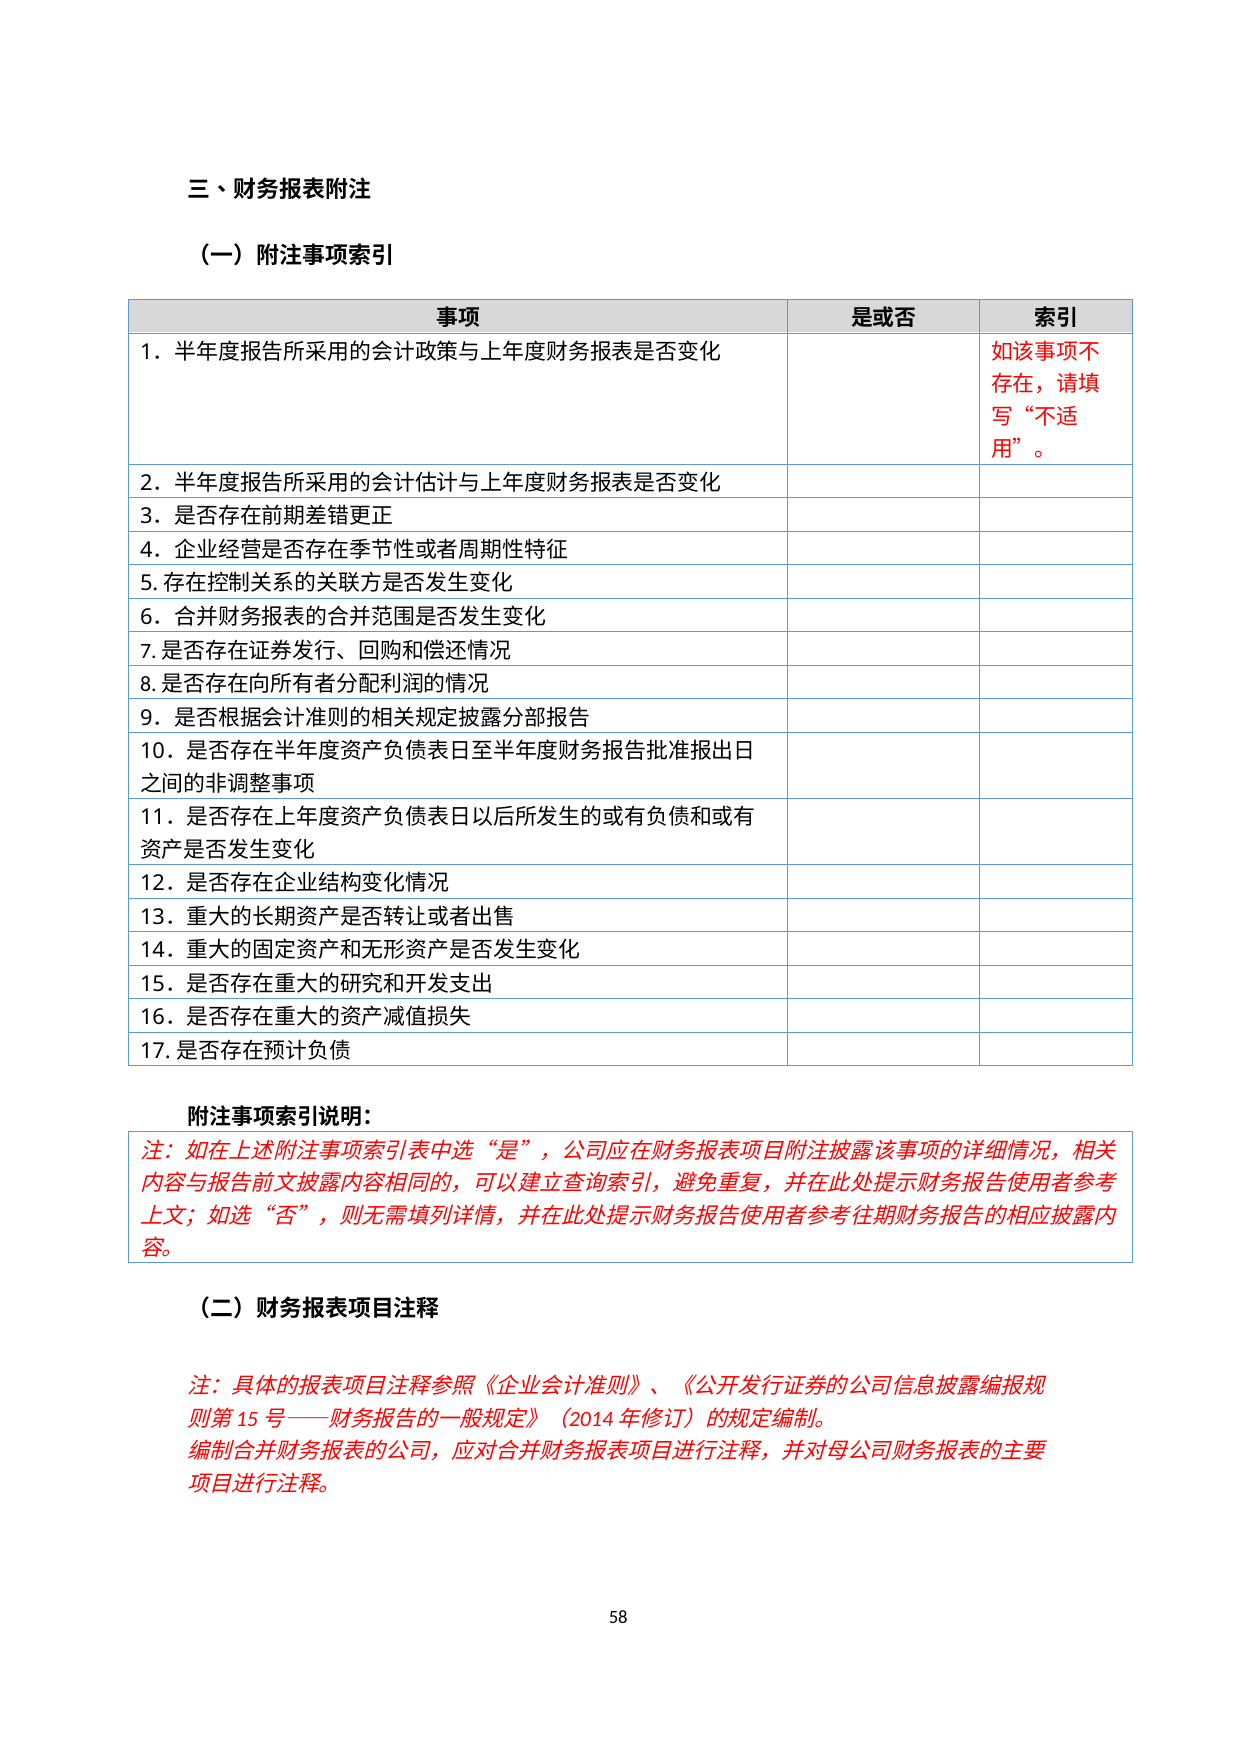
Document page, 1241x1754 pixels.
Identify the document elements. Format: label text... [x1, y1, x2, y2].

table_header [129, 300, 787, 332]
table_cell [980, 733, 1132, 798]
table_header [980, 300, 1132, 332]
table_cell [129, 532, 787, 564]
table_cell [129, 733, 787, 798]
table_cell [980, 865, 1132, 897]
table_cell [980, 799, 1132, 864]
text （一）附注事项索引 [187, 238, 1048, 271]
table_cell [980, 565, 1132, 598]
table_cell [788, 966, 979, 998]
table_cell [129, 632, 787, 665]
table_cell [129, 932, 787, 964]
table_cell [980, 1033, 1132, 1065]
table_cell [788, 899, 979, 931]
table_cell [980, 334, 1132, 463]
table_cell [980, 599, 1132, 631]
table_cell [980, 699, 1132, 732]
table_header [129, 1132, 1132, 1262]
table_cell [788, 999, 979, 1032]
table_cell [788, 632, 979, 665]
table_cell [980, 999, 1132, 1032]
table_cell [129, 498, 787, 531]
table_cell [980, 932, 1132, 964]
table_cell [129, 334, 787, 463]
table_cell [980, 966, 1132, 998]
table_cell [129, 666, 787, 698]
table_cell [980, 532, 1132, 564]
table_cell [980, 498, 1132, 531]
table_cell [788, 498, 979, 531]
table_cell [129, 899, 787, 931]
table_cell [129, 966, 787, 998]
text 编制合并财务报表的公司，应对合并财务报表项目进行注释，并对母公司财务报表的主要项目进行注释。 [187, 1433, 1048, 1498]
text （二）财务报表项目注释 [187, 1274, 1048, 1339]
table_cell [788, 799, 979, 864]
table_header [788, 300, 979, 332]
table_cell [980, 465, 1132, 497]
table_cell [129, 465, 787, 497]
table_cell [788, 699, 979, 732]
subtitle 三、财务报表附注 [187, 172, 1048, 205]
text 注：具体的报表项目注释参照《企业会计准则》、《公开发行证券的公司信息披露编报规则第15号——财务报告的一般规定》（2014年修订）的规定编制。 [187, 1368, 1048, 1433]
text 附注事项索引说明： [187, 1099, 1048, 1131]
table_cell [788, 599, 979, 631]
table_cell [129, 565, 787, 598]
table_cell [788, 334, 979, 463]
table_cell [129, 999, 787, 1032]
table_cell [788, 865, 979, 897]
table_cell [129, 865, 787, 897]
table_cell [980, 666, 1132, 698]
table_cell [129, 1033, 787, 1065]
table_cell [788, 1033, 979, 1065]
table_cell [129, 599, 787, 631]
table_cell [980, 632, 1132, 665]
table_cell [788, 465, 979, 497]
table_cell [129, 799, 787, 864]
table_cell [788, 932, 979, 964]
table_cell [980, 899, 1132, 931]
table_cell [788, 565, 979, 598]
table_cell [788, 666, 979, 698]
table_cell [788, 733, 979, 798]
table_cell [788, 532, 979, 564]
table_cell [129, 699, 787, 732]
